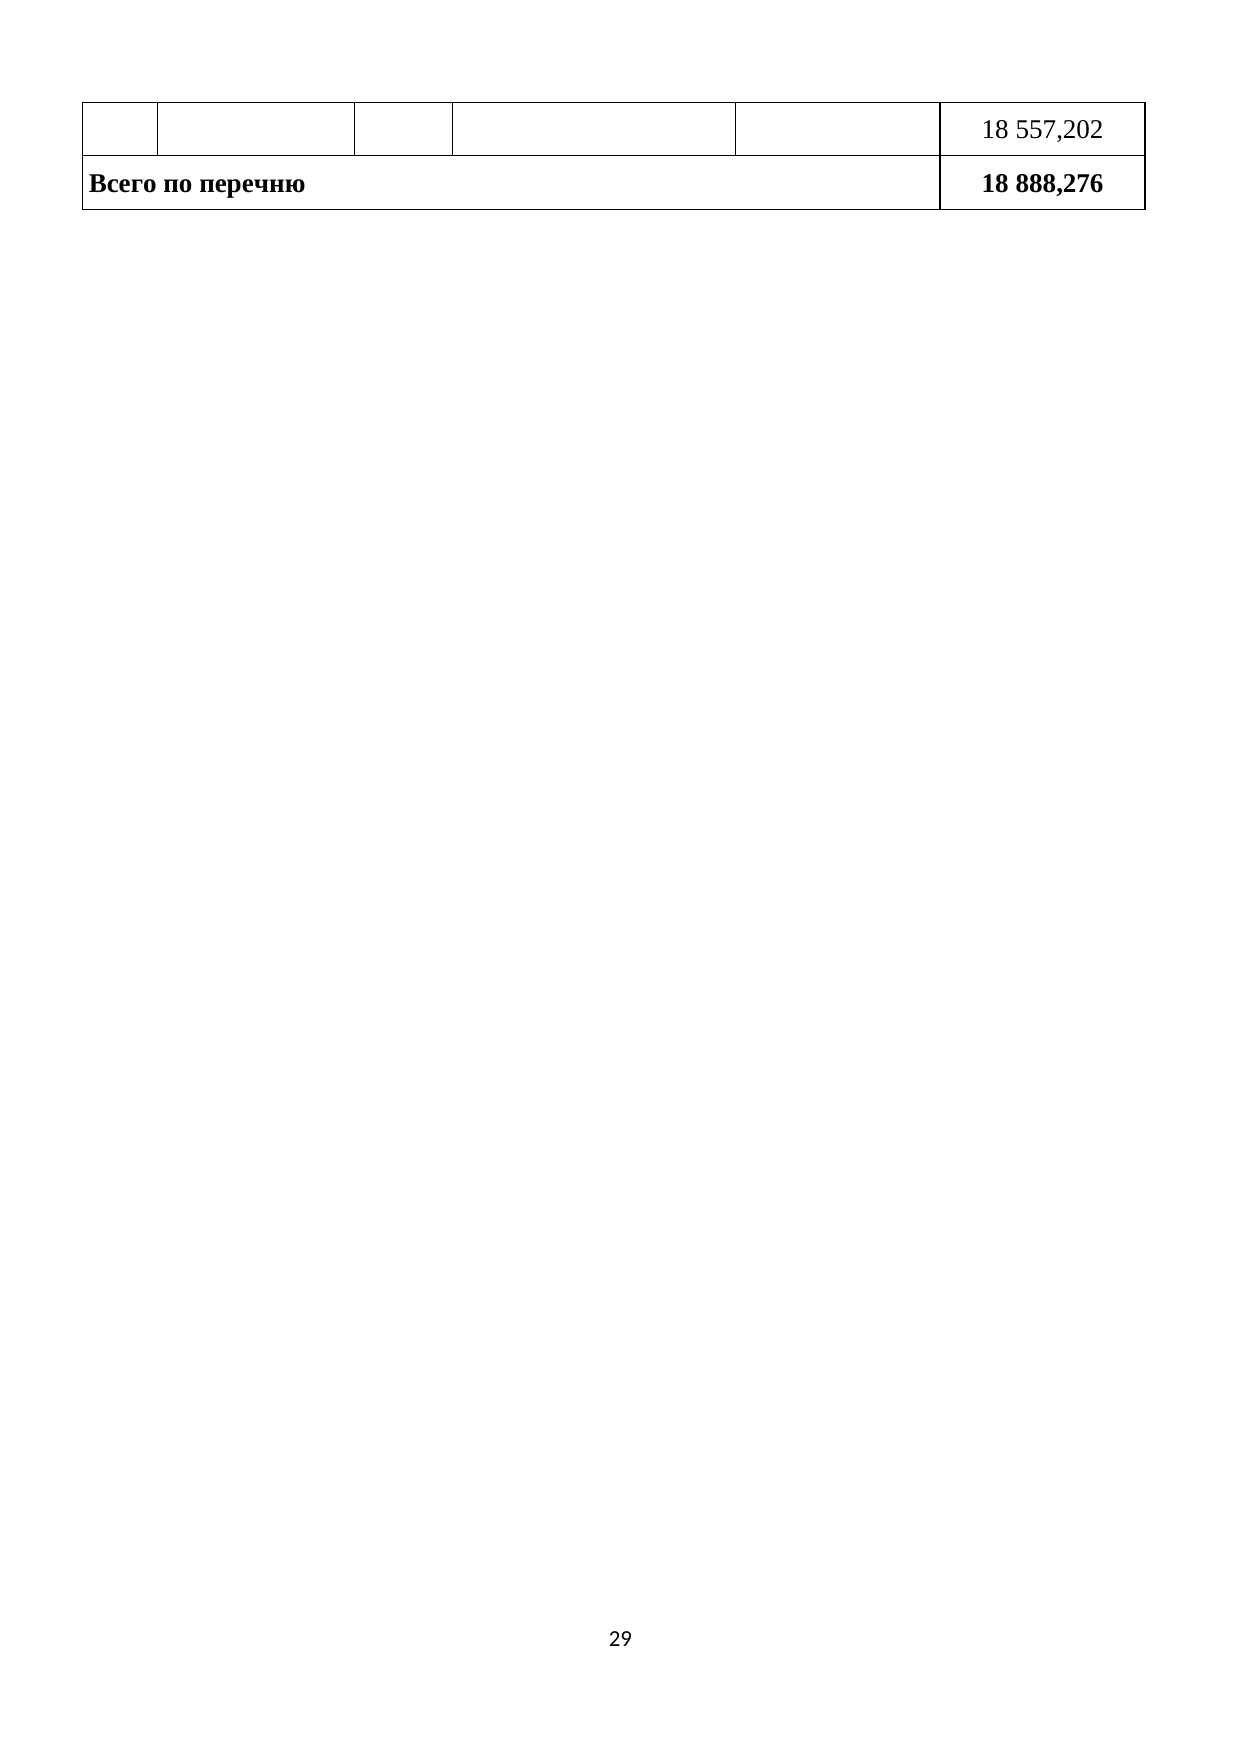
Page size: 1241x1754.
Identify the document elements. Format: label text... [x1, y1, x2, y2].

table_cell Всего по перечню [83, 156, 939, 209]
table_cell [941, 103, 1144, 155]
table_cell 18 888,276 [941, 156, 1144, 209]
